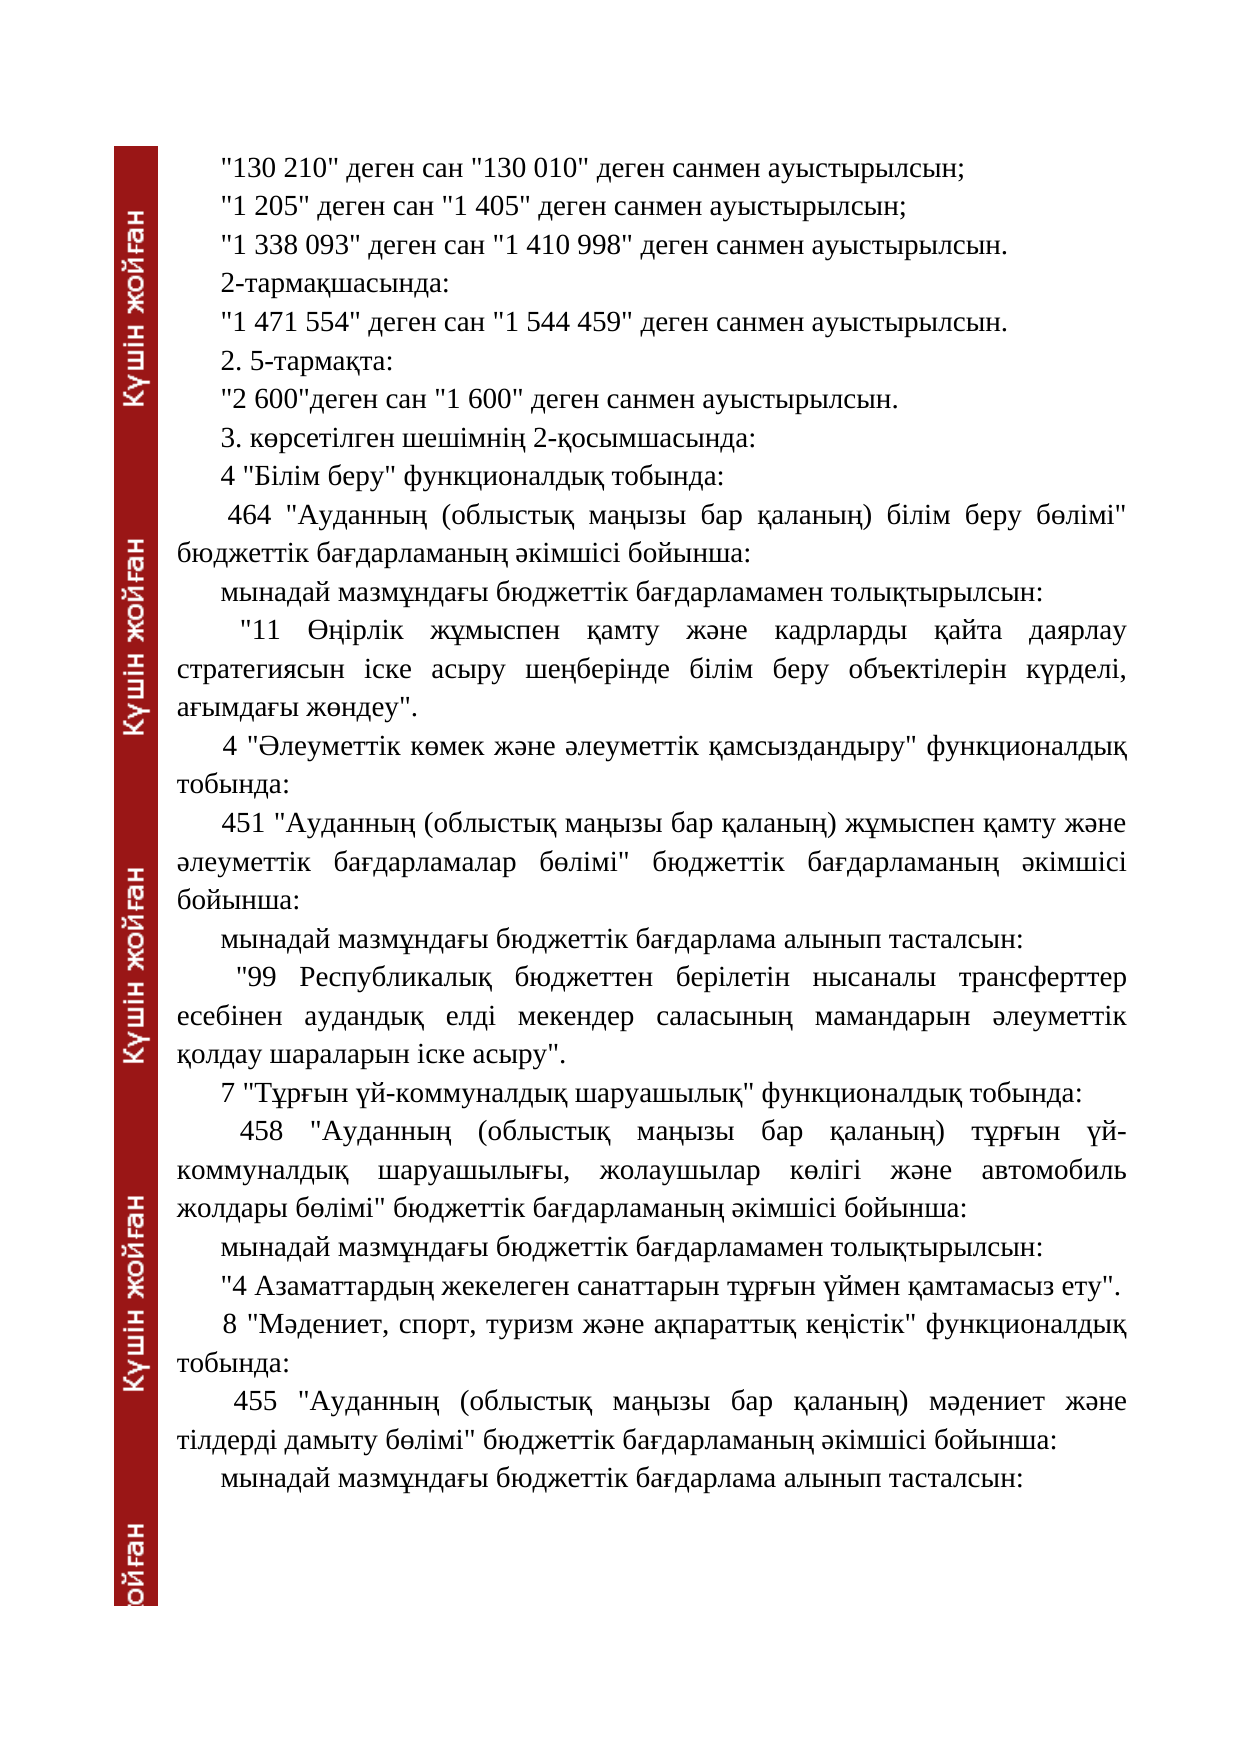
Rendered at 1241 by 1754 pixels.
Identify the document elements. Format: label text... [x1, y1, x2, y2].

picture [114, 261, 158, 266]
text "1 338 093" деген сан "1 410 998" деген санмен ауыстырылсын. [112, 227, 1128, 261]
text "1 205" деген сан "1 405" деген санмен ауыстырылсын; [112, 188, 1128, 222]
picture [114, 954, 158, 959]
picture [114, 299, 158, 304]
text 2-тармақшасында: [112, 266, 1128, 299]
picture [114, 183, 158, 188]
picture [114, 607, 158, 612]
picture [114, 146, 158, 150]
picture [114, 1070, 158, 1075]
text "4 Азаматтардың жекелеген санаттарын тұрғын үймен қамтамасыз ету". [112, 1268, 1128, 1301]
picture [114, 1224, 158, 1229]
text 3. көрсетілген шешімнің 2-қосымшасында: [112, 420, 1128, 453]
text 7 "Тұрғын үй-коммуналдық шаруашылық" функционалдық тобында: [112, 1075, 1128, 1108]
text мынадай мазмұндағы бюджеттік бағдарлама алынып тасталсын: [112, 1460, 1128, 1494]
text 451 "Ауданның (облыстық маңызы бар қаланың) жұмыспен қамту және әлеуметтік бағдарламалар бөлімі" бюджеттік бағдарламаның әкімшісі бойынша: [112, 805, 1128, 916]
picture [114, 800, 158, 805]
picture [114, 338, 158, 343]
picture [114, 1301, 158, 1306]
text 2. 5-тармақта: [112, 343, 1128, 376]
text 458 "Ауданның (облыстық маңызы бар қаланың) тұрғын үй-коммуналдық шаруашылығы, жолаушылар көлігі және автомобиль жолдары бөлімі" бюджеттік бағдарламаның әкімшісі бойынша: [112, 1113, 1128, 1224]
text "130 210" деген сан "130 010" деген санмен ауыстырылсын; [112, 150, 1128, 183]
text мынадай мазмұндағы бюджеттік бағдарлама алынып тасталсын: [112, 921, 1128, 954]
text 455 "Ауданның (облыстық маңызы бар қаланың) мәдениет және тілдерді дамыту бөлімі" бюджеттік бағдарламаның әкімшісі бойынша: [112, 1383, 1128, 1455]
picture [114, 1494, 158, 1606]
picture [114, 492, 158, 497]
text мынадай мазмұндағы бюджеттік бағдарламамен толықтырылсын: [112, 1229, 1128, 1263]
picture [114, 1455, 158, 1460]
picture [114, 1263, 158, 1268]
text 4 "Білім беру" функционалдық тобында: [112, 458, 1128, 492]
picture [114, 916, 158, 921]
text мынадай мазмұндағы бюджеттік бағдарламамен толықтырылсын: [112, 574, 1128, 607]
picture [114, 453, 158, 458]
text 8 "Мәдениет, спорт, туризм және ақпараттық кеңістік" функционалдық тобында: [112, 1306, 1128, 1378]
text "1 471 554" деген сан "1 544 459" деген санмен ауыстырылсын. [112, 304, 1128, 338]
picture [114, 415, 158, 420]
text "99 Республикалық бюджеттен берілетін нысаналы трансферттер есебінен аудандық елді мекендер саласының мамандарын әлеуметтік қолдау шараларын іске асыру". [112, 959, 1128, 1070]
picture [114, 1378, 158, 1383]
text "2 600"деген сан "1 600" деген санмен ауыстырылсын. [112, 381, 1128, 415]
picture [114, 723, 158, 728]
picture [114, 222, 158, 227]
picture [114, 1108, 158, 1113]
text 4 "Әлеуметтік көмек және әлеуметтік қамсыздандыру" функционалдық тобында: [112, 728, 1128, 800]
text 464 "Ауданның (облыстық маңызы бар қаланың) білім беру бөлімі" бюджеттік бағдарламаның әкімшісі бойынша: [112, 497, 1128, 569]
picture [114, 376, 158, 381]
picture [114, 569, 158, 574]
text "11 Өңірлік жұмыспен қамту және кадрларды қайта даярлау стратегиясын іске асыру шеңберінде білім беру объектілерін күрделі, ағымдағы жөндеу". [112, 612, 1128, 723]
